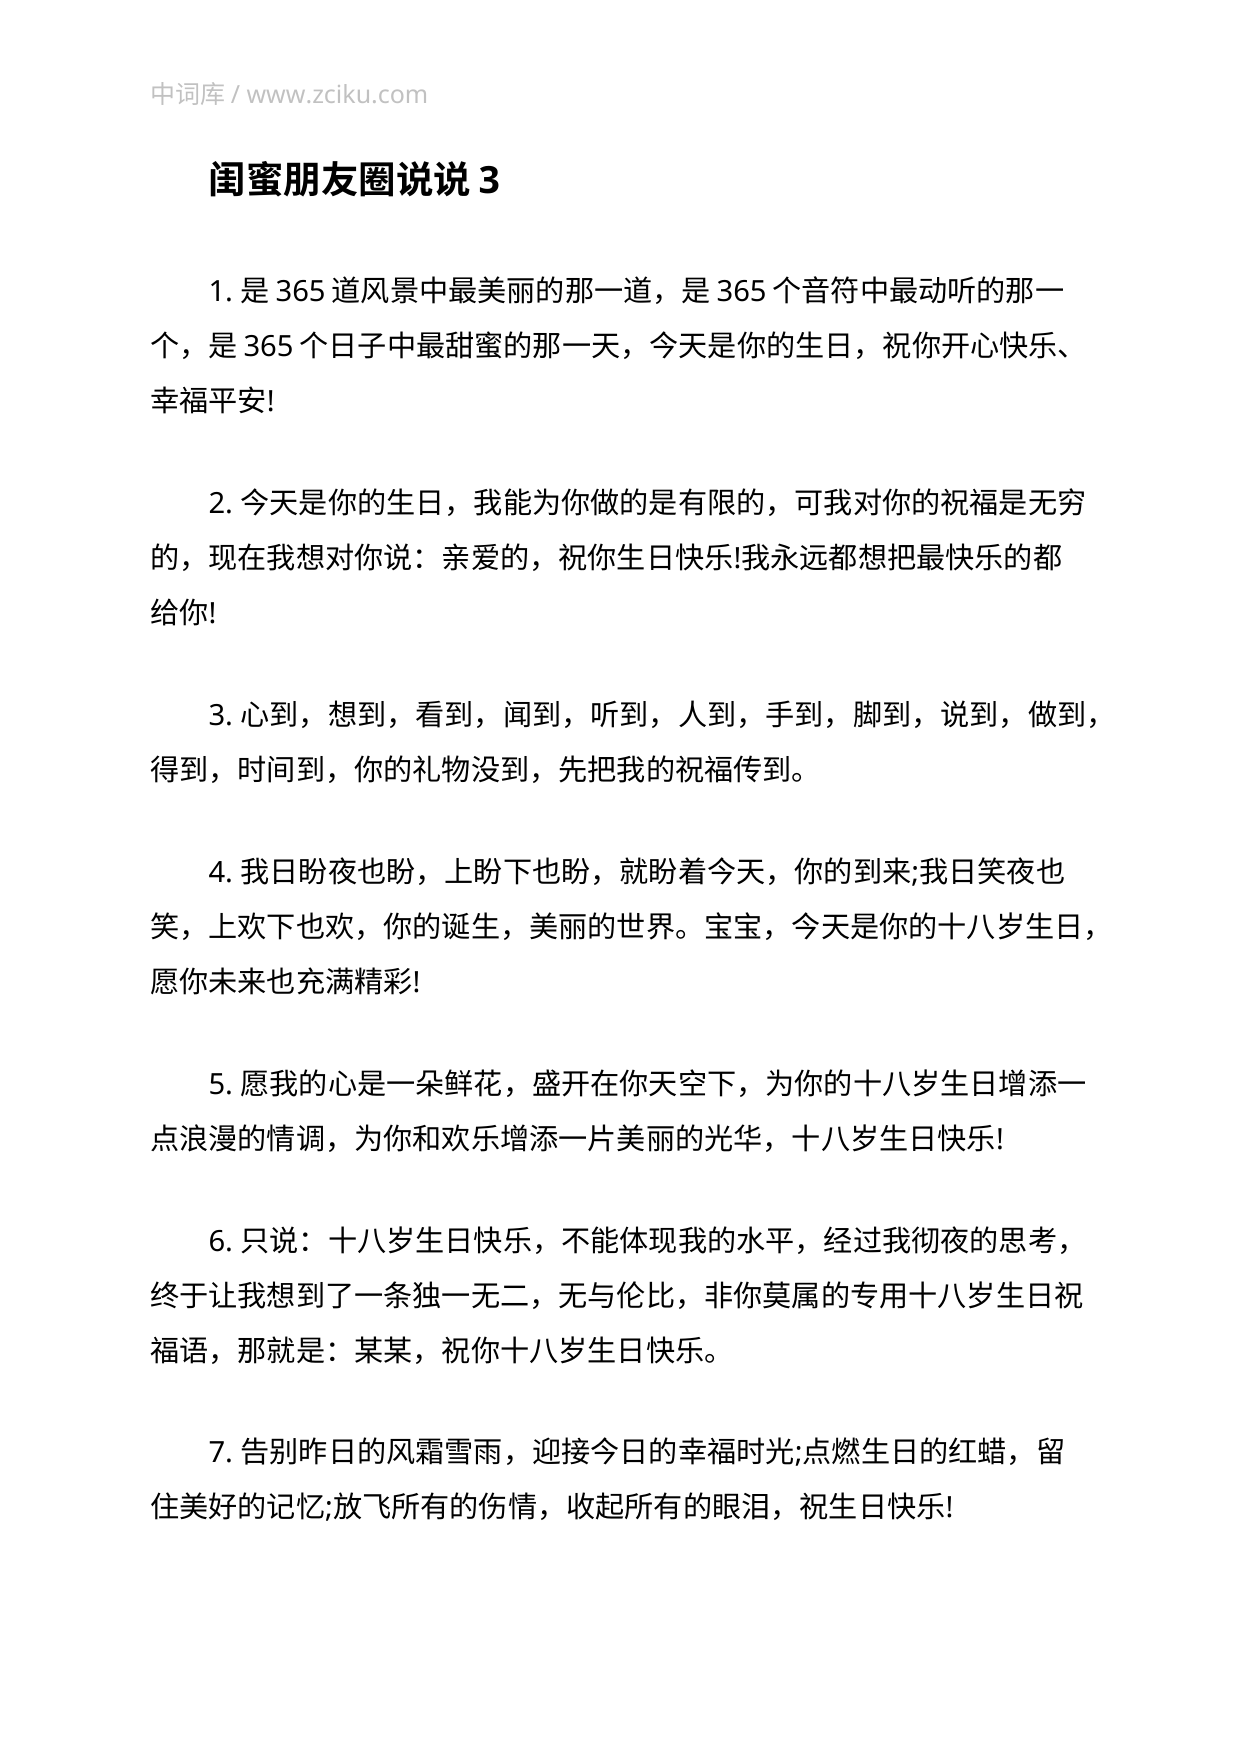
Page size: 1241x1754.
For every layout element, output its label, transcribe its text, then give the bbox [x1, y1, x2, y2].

text 4. 我日盼夜也盼，上盼下也盼，就盼着今天，你的到来;我日笑夜也笑，上欢下也欢，你的诞生，美丽的世界。宝宝，今天是你的十八岁生日，愿你未来也充满精彩! [150, 848, 1090, 1001]
text 7. 告别昨日的风霜雪雨，迎接今日的幸福时光;点燃生日的红蜡，留住美好的记忆;放飞所有的伤情，收起所有的眼泪，祝生日快乐! [150, 1429, 1090, 1526]
text 6. 只说：十八岁生日快乐，不能体现我的水平，经过我彻夜的思考，终于让我想到了一条独一无二，无与伦比，非你莫属的专用十八岁生日祝福语，那就是：某某，祝你十八岁生日快乐。 [150, 1217, 1090, 1369]
text 闺蜜朋友圈说说3 [150, 150, 1090, 204]
text 3. 心到，想到，看到，闻到，听到，人到，手到，脚到，说到，做到，得到，时间到，你的礼物没到，先把我的祝福传到。 [150, 692, 1090, 789]
text 2. 今天是你的生日，我能为你做的是有限的，可我对你的祝福是无穷的，现在我想对你说：亲爱的，祝你生日快乐!我永远都想把最快乐的都给你! [150, 479, 1090, 632]
text 5. 愿我的心是一朵鲜花，盛开在你天空下，为你的十八岁生日增添一点浪漫的情调，为你和欢乐增添一片美丽的光华，十八岁生日快乐! [150, 1060, 1090, 1158]
text 1. 是365道风景中最美丽的那一道，是365个音符中最动听的那一个，是365个日子中最甜蜜的那一天，今天是你的生日，祝你开心快乐、幸福平安! [150, 268, 1090, 420]
